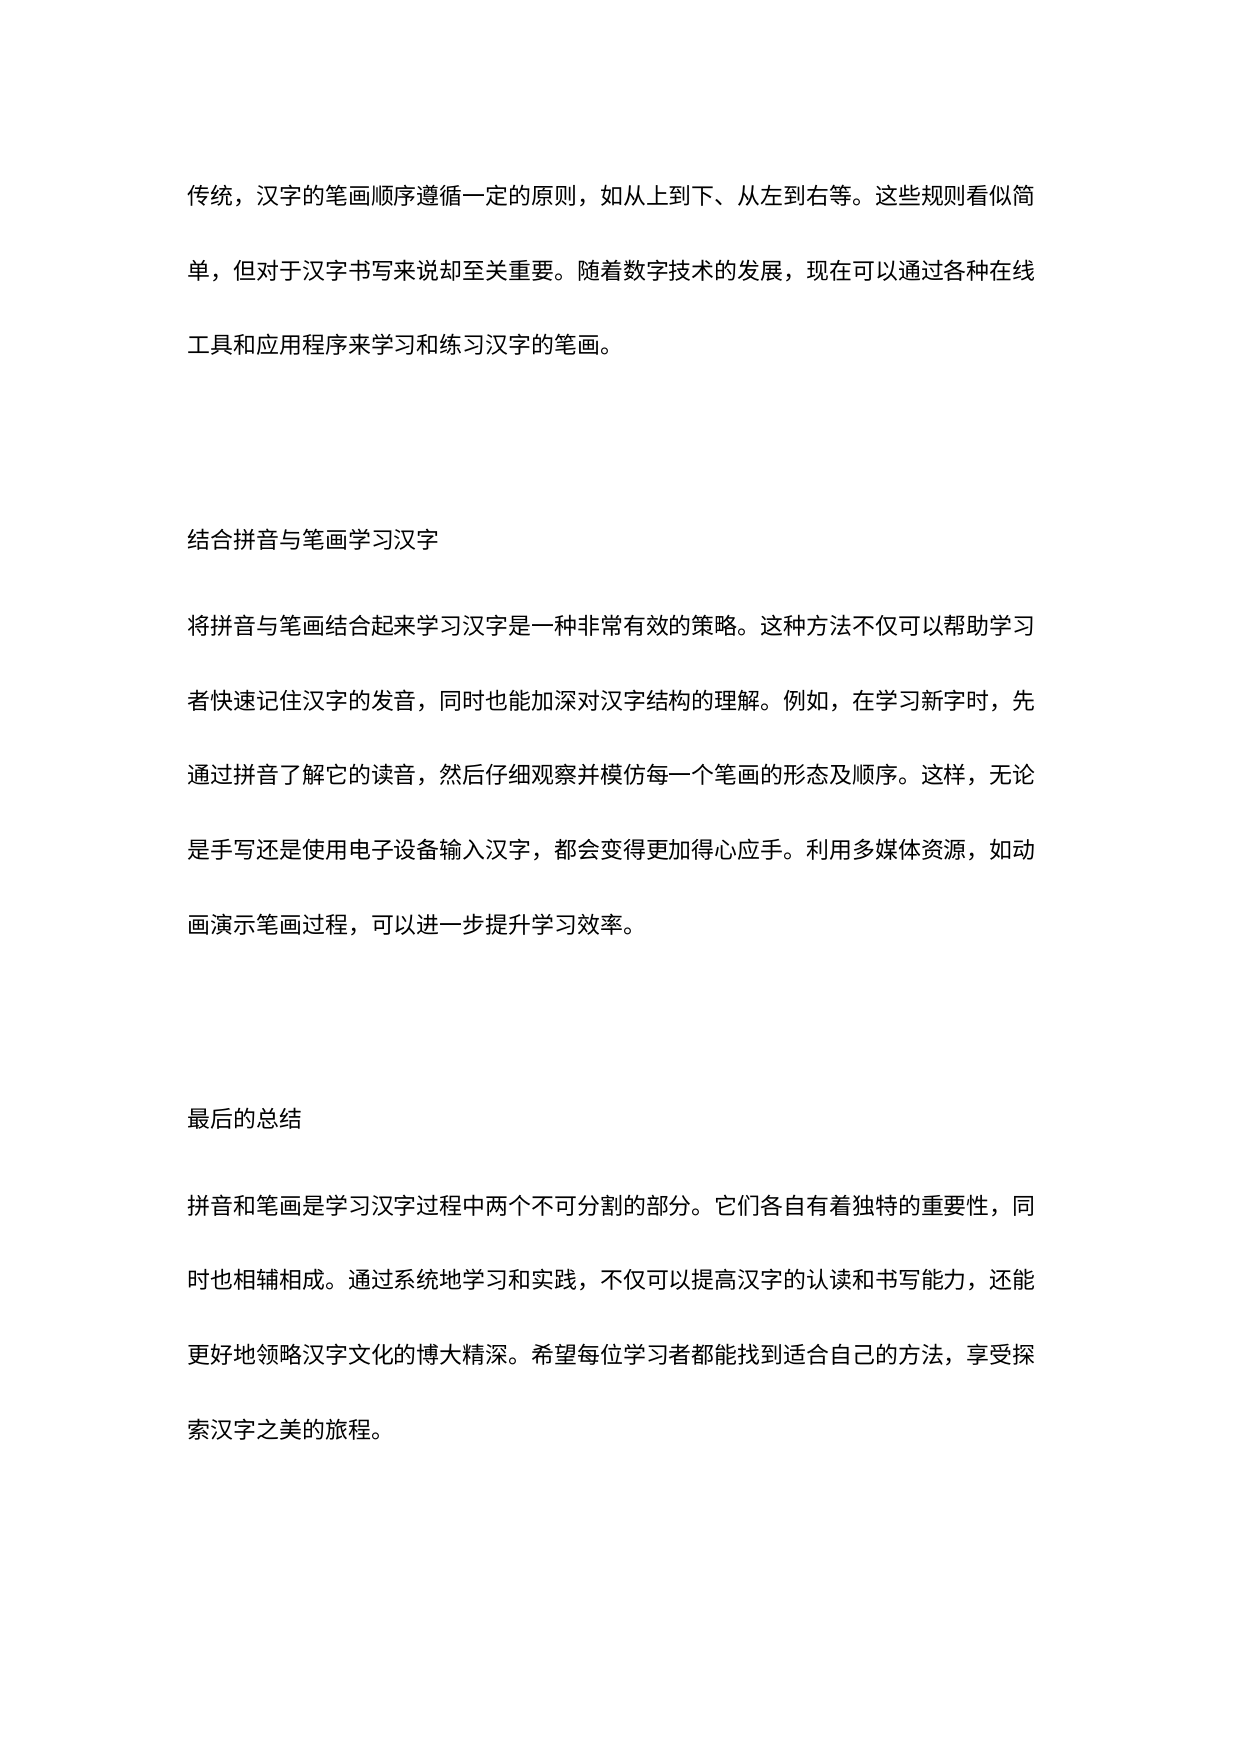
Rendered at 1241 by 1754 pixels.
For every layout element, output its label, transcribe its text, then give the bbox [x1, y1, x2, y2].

text 将拼音与笔画结合起来学习汉字是一种非常有效的策略。这种方法不仅可以帮助学习者快速记住汉字的发音，同时也能加深对汉字结构的理解。例如，在学习新字时，先通过拼音了解它的读音，然后仔细观察并模仿每一个笔画的形态及顺序。这样，无论是手写还是使用电子设备输入汉字，都会变得更加得心应手。利用多媒体资源，如动画演示笔画过程，可以进一步提升学习效率。 [187, 592, 1053, 956]
text 结合拼音与笔画学习汉字 [187, 506, 1053, 571]
text 最后的总结 [187, 1085, 1053, 1150]
text 拼音和笔画是学习汉字过程中两个不可分割的部分。它们各自有着独特的重要性，同时也相辅相成。通过系统地学习和实践，不仅可以提高汉字的认读和书写能力，还能更好地领略汉字文化的博大精深。希望每位学习者都能找到适合自己的方法，享受探索汉字之美的旅程。 [187, 1172, 1053, 1461]
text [187, 162, 1053, 376]
